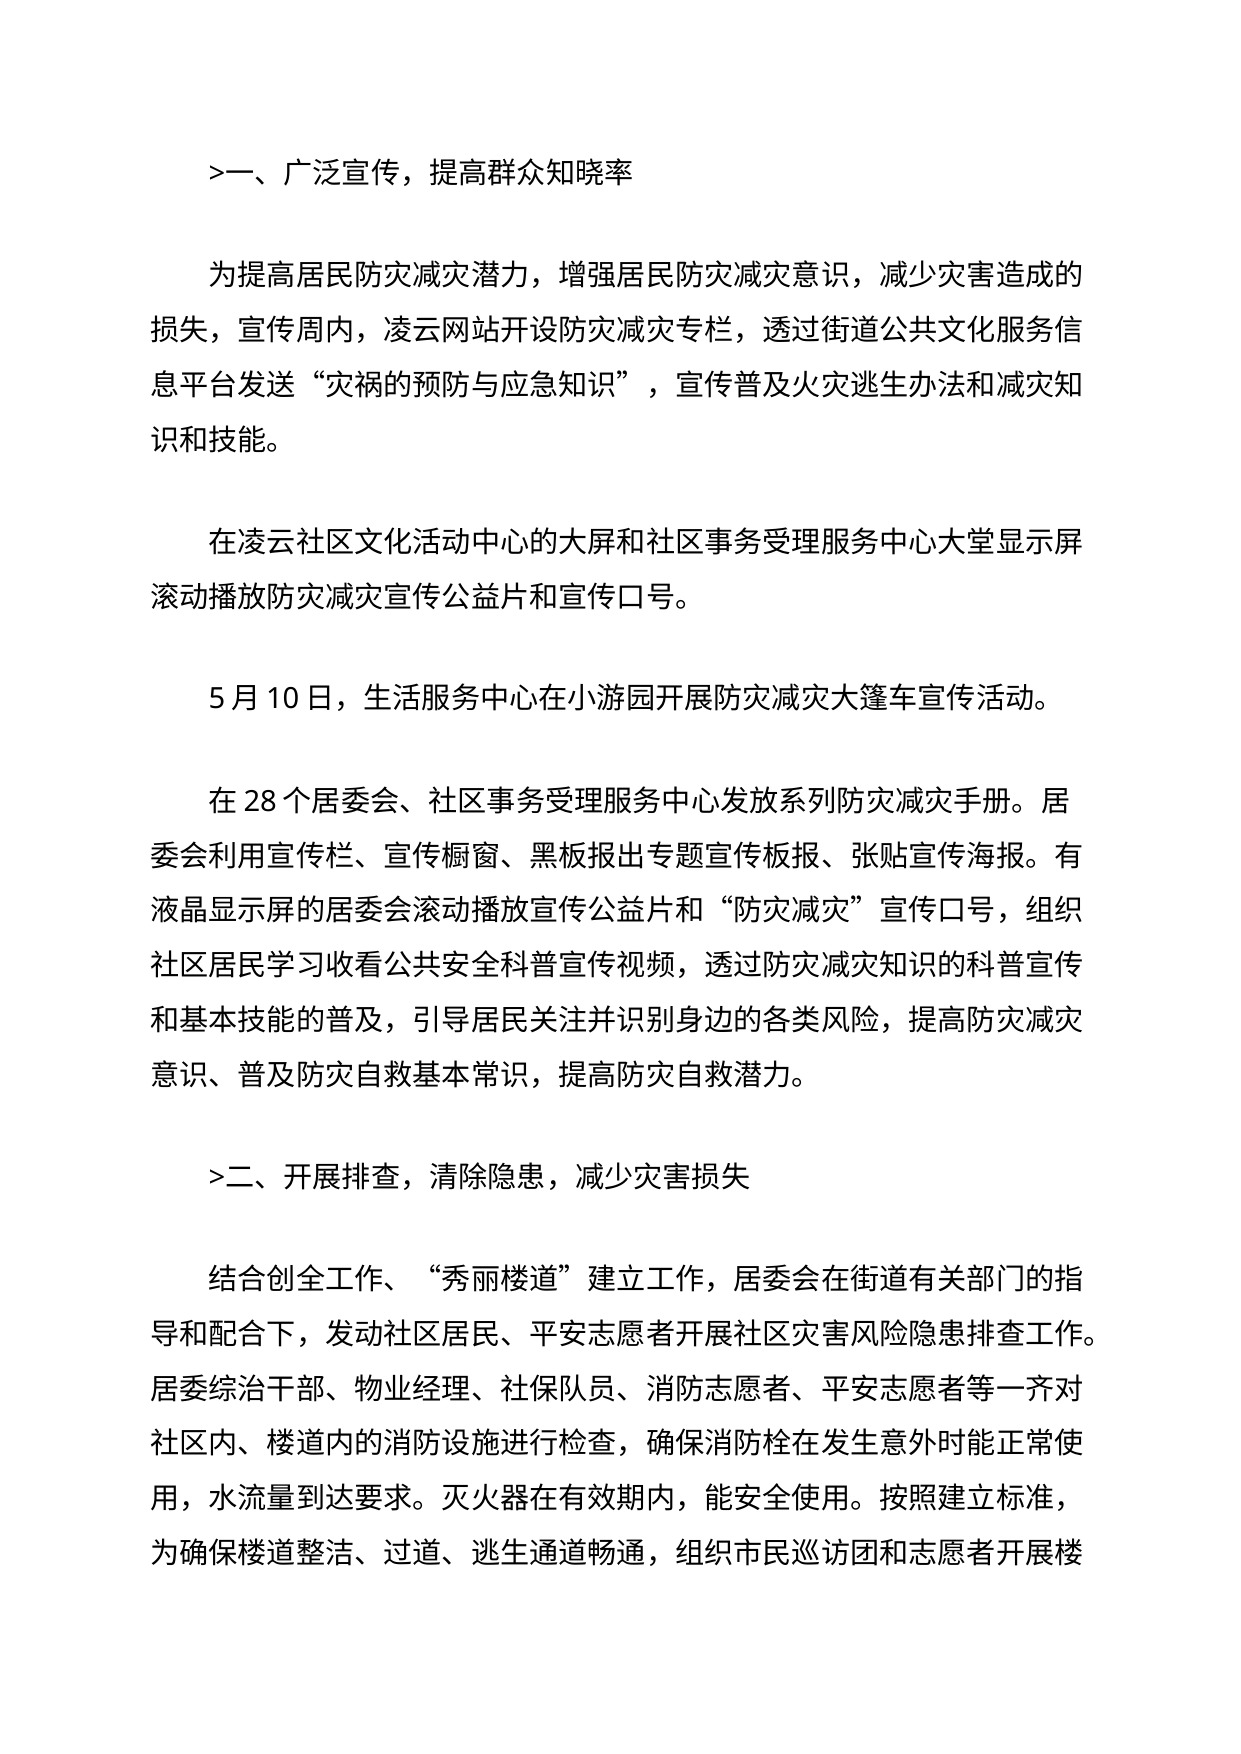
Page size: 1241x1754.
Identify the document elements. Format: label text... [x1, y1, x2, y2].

text >一、广泛宣传，提高群众知晓率 [150, 150, 1090, 192]
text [150, 1255, 1090, 1572]
text 在28个居委会、社区事务受理服务中心发放系列防灾减灾手册。居委会利用宣传栏、宣传橱窗、黑板报出专题宣传板报、张贴宣传海报。有液晶显示屏的居委会滚动播放宣传公益片和“防灾减灾”宣传口号，组织社区居民学习收看公共安全科普宣传视频，透过防灾减灾知识的科普宣传和基本技能的普及，引导居民关注并识别身边的各类风险，提高防灾减灾意识、普及防灾自救基本常识，提高防灾自救潜力。 [150, 777, 1090, 1094]
text >二、开展排查，清除隐患，减少灾害损失 [150, 1153, 1090, 1196]
text 在凌云社区文化活动中心的大屏和社区事务受理服务中心大堂显示屏滚动播放防灾减灾宣传公益片和宣传口号。 [150, 518, 1090, 616]
text 5月10日，生活服务中心在小游园开展防灾减灾大篷车宣传活动。 [150, 675, 1090, 717]
text 为提高居民防灾减灾潜力，增强居民防灾减灾意识，减少灾害造成的损失，宣传周内，凌云网站开设防灾减灾专栏，透过街道公共文化服务信息平台发送“灾祸的预防与应急知识”，宣传普及火灾逃生办法和减灾知识和技能。 [150, 252, 1090, 459]
